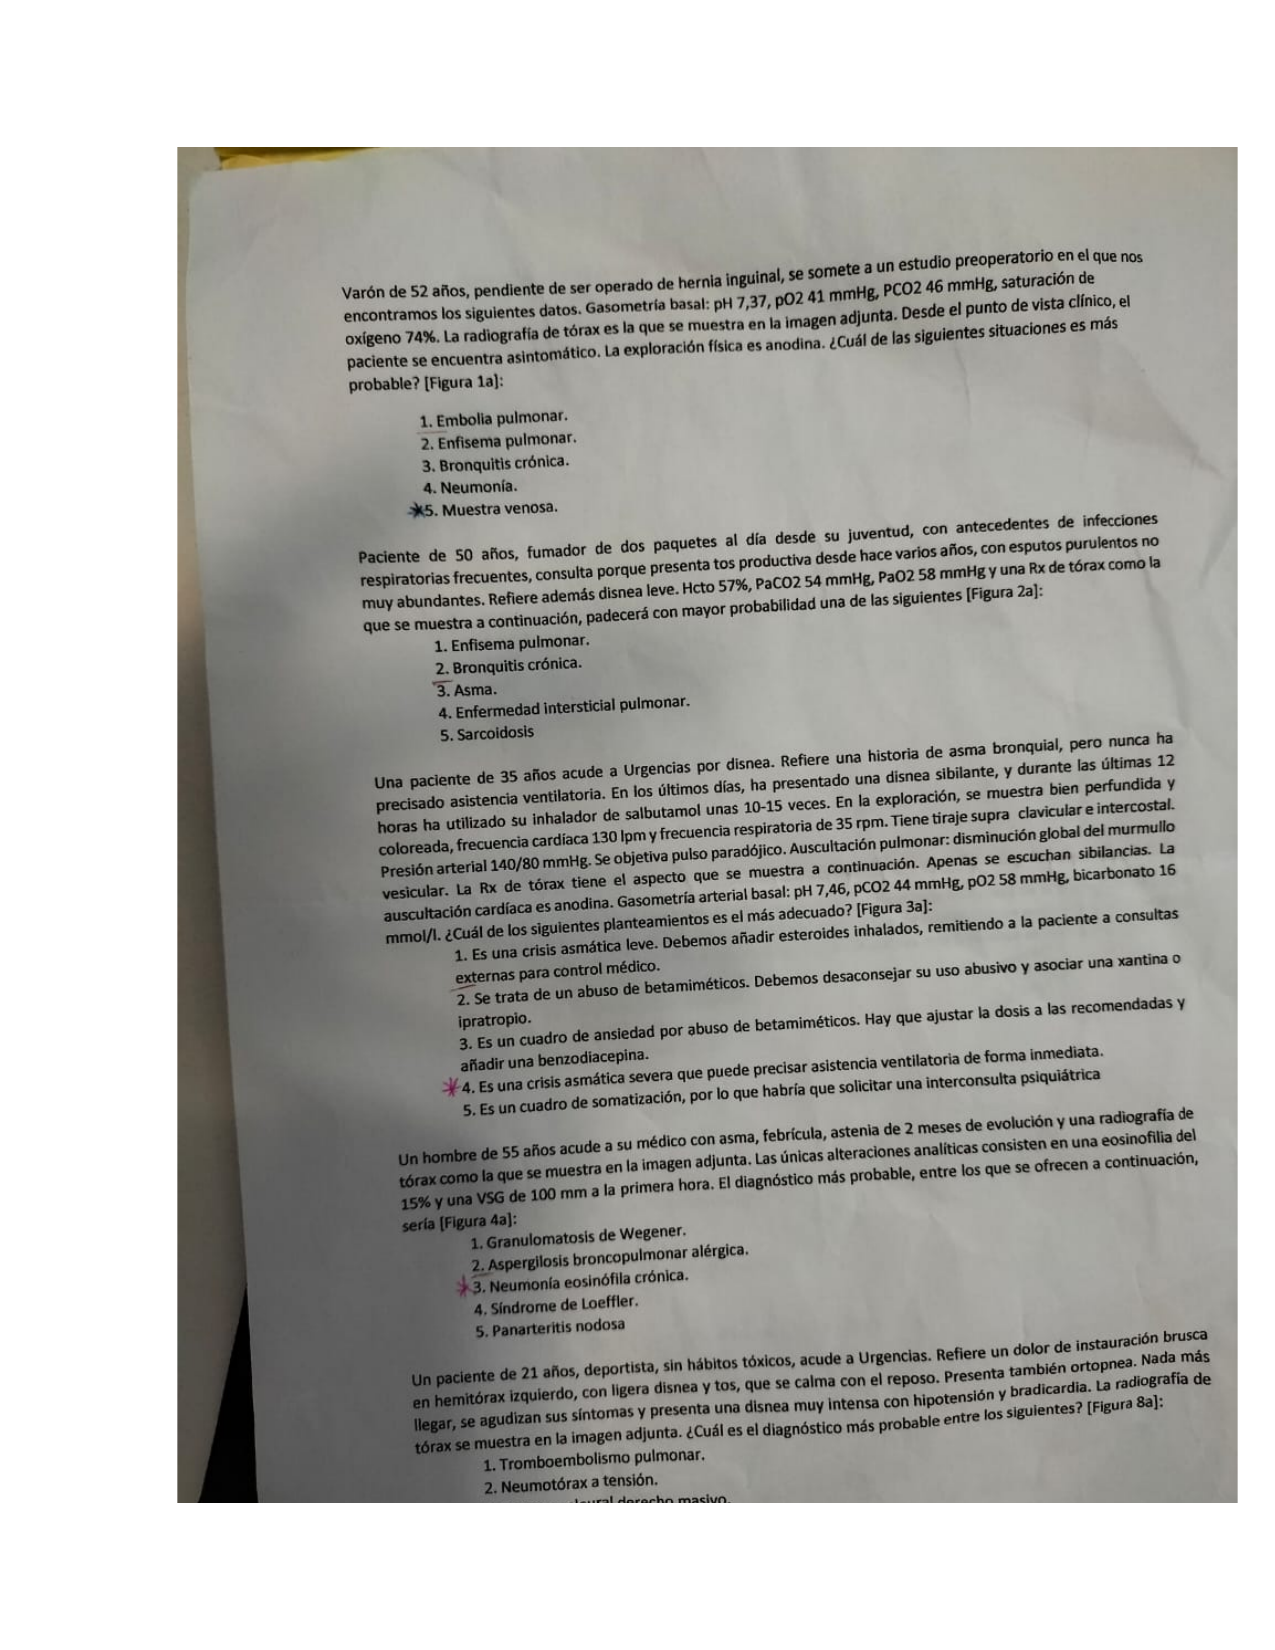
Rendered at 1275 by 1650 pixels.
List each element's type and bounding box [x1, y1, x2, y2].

picture [177, 147, 1238, 1503]
